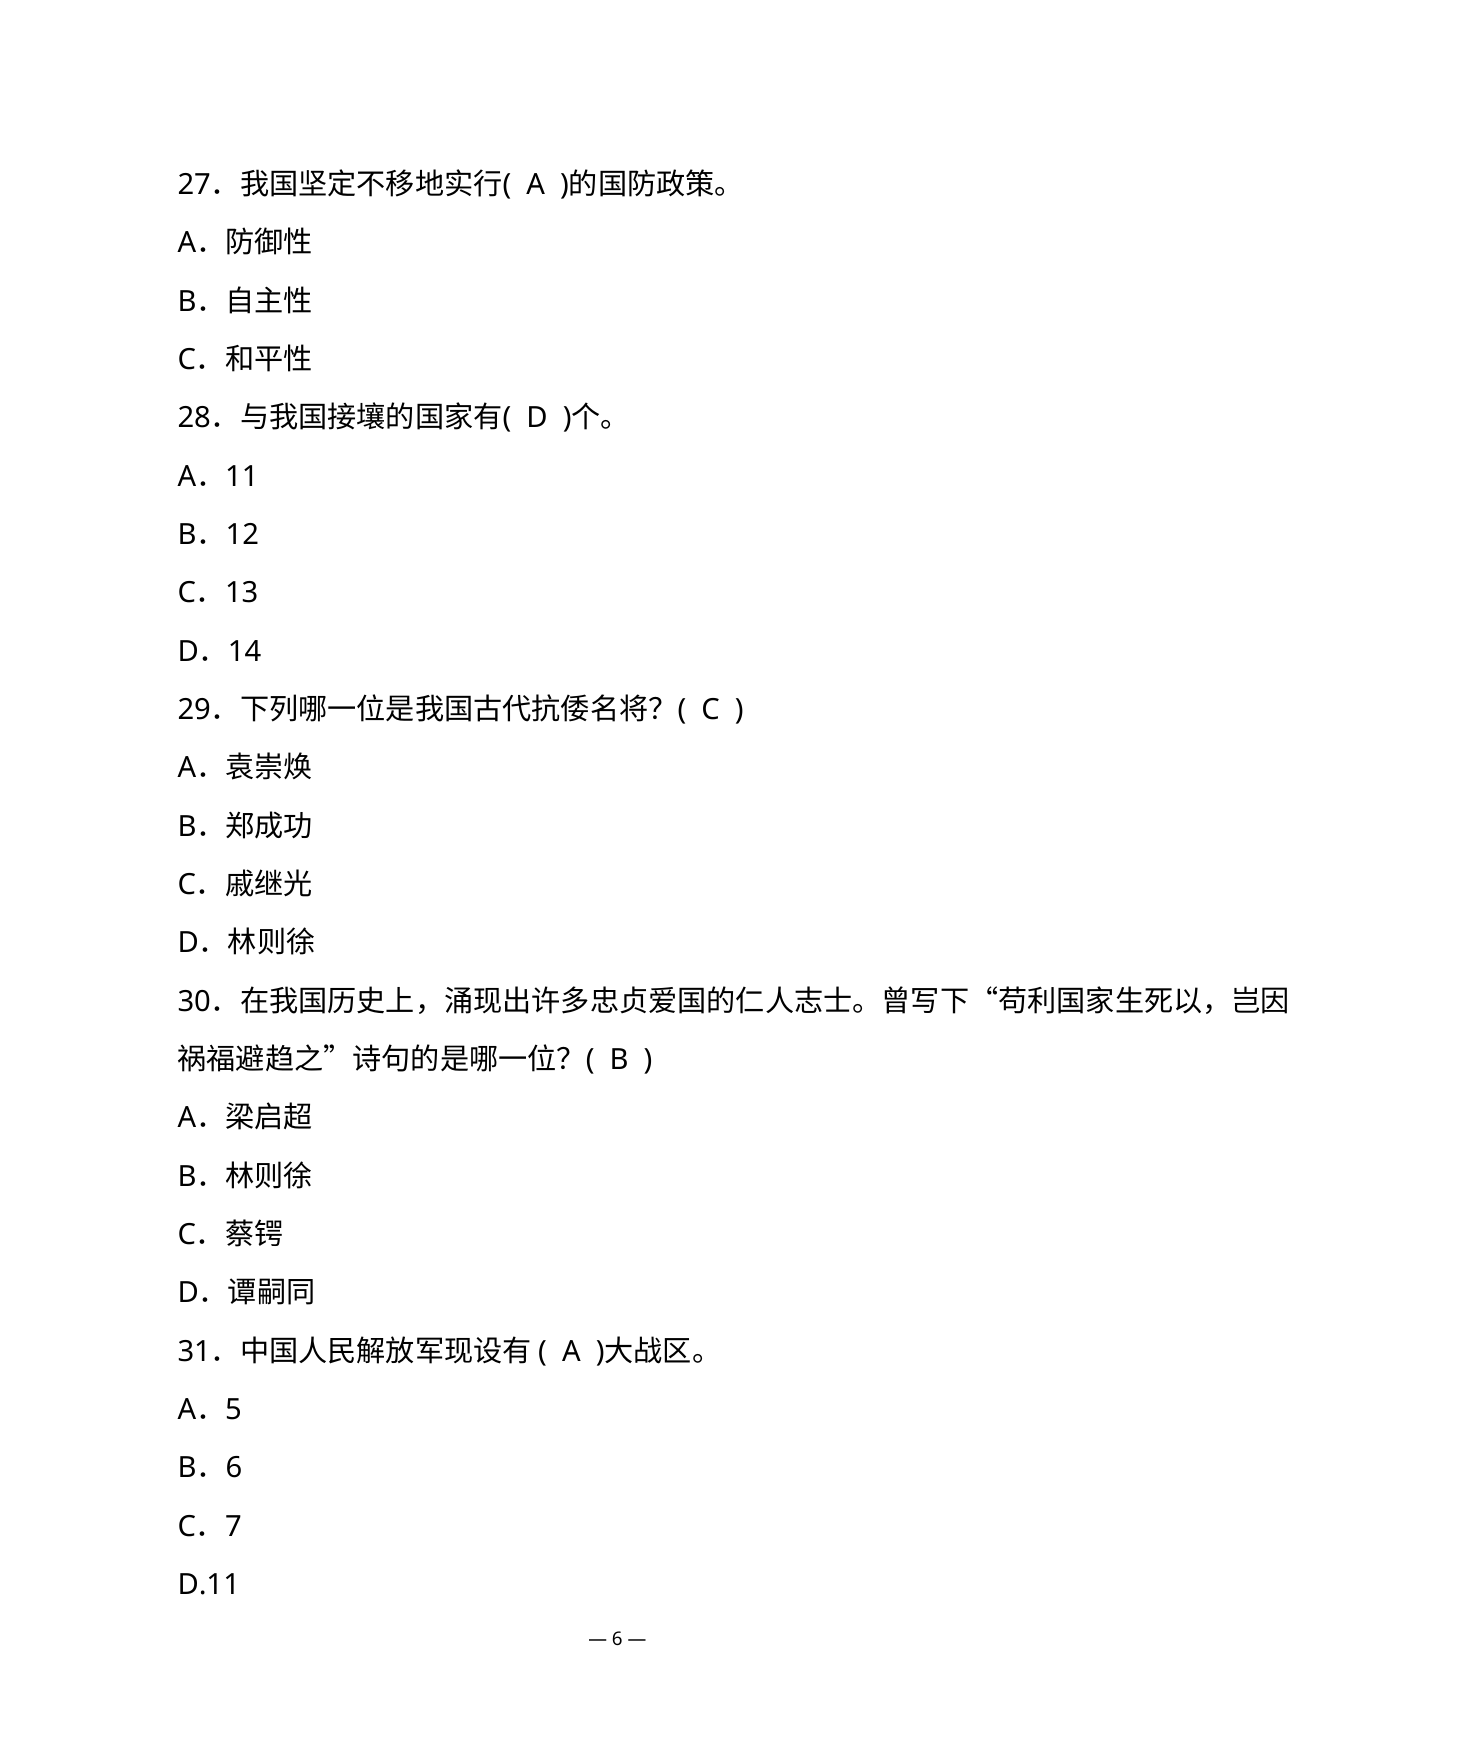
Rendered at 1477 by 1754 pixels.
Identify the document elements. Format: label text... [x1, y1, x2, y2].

text B．自主性 [177, 264, 1299, 323]
text B．郑成功 [177, 789, 1299, 848]
text A．防御性 [177, 206, 1299, 264]
text D．14 [177, 614, 1299, 673]
text C．蔡锷 [177, 1198, 1299, 1256]
text C．戚继光 [177, 848, 1299, 906]
text 28．与我国接壤的国家有( D )个。 [177, 381, 1299, 439]
text A．梁启超 [177, 1081, 1299, 1139]
text B．12 [177, 498, 1299, 556]
text D．谭嗣同 [177, 1256, 1299, 1314]
text C．和平性 [177, 323, 1299, 381]
text A．11 [177, 439, 1299, 498]
text 29．下列哪一位是我国古代抗倭名将？( C ) [177, 673, 1299, 731]
text 31．中国人民解放军现设有 ( A )大战区。 [177, 1314, 1299, 1373]
text B．林则徐 [177, 1139, 1299, 1198]
text C．7 [177, 1489, 1299, 1548]
text B．6 [177, 1431, 1299, 1489]
text A．5 [177, 1373, 1299, 1431]
text D．林则徐 [177, 906, 1299, 964]
text 30．在我国历史上，涌现出许多忠贞爱国的仁人志士。曾写下“苟利国家生死以，岂因祸福避趋之”诗句的是哪一位？( B ) [177, 964, 1299, 1081]
text 27．我国坚定不移地实行( A )的国防政策。 [177, 148, 1299, 206]
text D.11 [177, 1548, 1299, 1606]
text C．13 [177, 556, 1299, 614]
text A．袁崇焕 [177, 731, 1299, 789]
